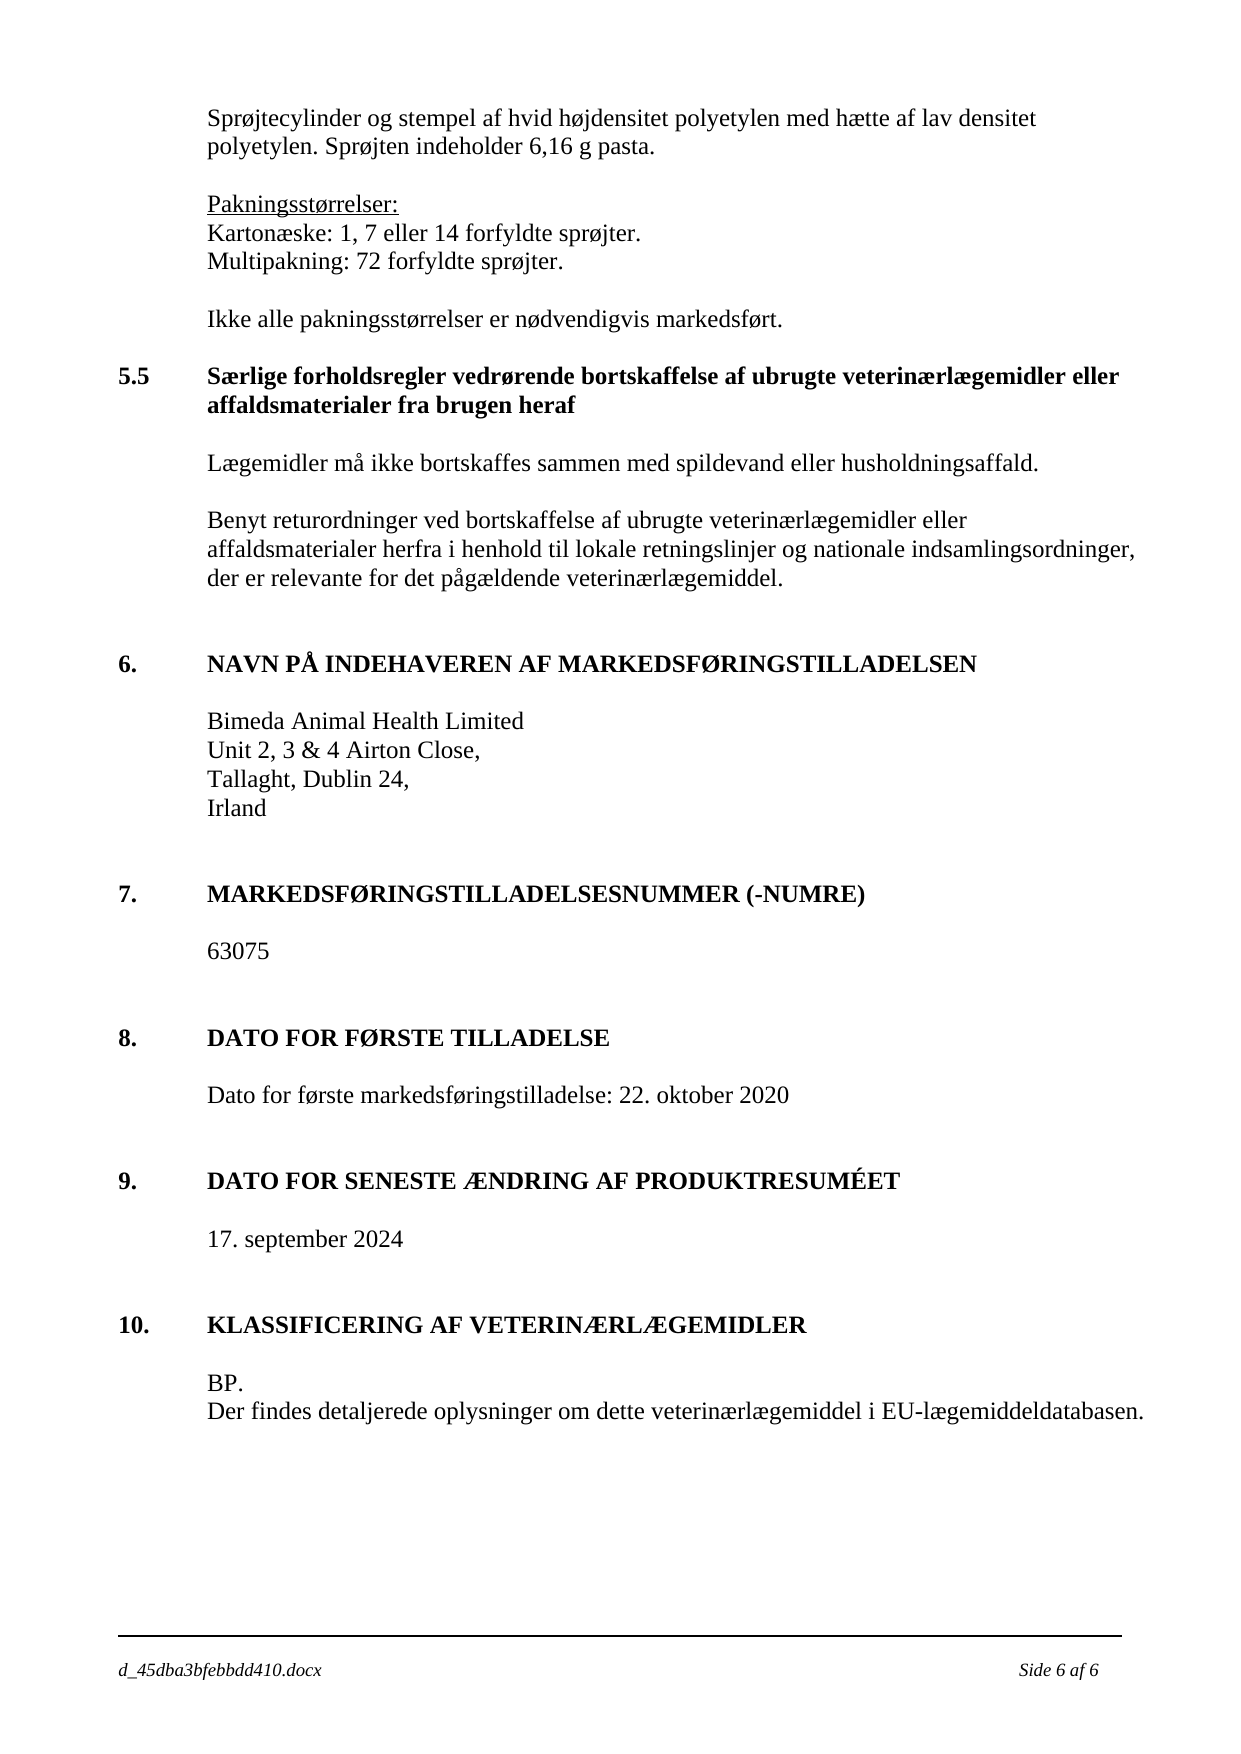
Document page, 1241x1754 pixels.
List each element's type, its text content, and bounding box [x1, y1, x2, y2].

text 63075 [118, 936, 1122, 965]
text Benyt returordninger ved bortskaffelse af ubrugte veterinærlægemidler eller affaldsmaterialer herfra i henhold til lokale retningslinjer og nationale indsamlingsordninger, der er relevante for det pågældende veterinærlægemiddel. [207, 505, 1137, 591]
text Pakningsstørrelser: [118, 189, 1122, 218]
text 8. DATO FOR FØRSTE TILLADELSE [118, 1023, 1122, 1051]
text Der findes detaljerede oplysninger om dette veterinærlægemiddel i EU-lægemiddeldatabasen. [118, 1396, 1155, 1425]
text Sprøjtecylinder og stempel af hvid højdensitet polyetylen med hætte af lav densitet polyetylen. Sprøjten indeholder 6,16 g pasta. [207, 103, 1122, 160]
text 6. NAVN PÅ INDEHAVEREN AF MARKEDSFØRINGSTILLADELSEN [118, 649, 1122, 678]
text Kartonæske: 1, 7 eller 14 forfyldte sprøjter. [118, 218, 1122, 246]
text Dato for første markedsføringstilladelse: 22. oktober 2020 [118, 1080, 1122, 1109]
text Multipakning: 72 forfyldte sprøjter. [118, 246, 1122, 275]
text 17. september 2024 [118, 1224, 1122, 1253]
text Unit 2, 3 & 4 Airton Close, [118, 735, 1122, 764]
text Bimeda Animal Health Limited [118, 706, 1122, 735]
text 9. DATO FOR SENESTE ÆNDRING AF PRODUKTRESUMÉET [118, 1166, 1122, 1195]
text Irland [118, 793, 1122, 821]
text 7. MARKEDSFØRINGSTILLADELSESNUMMER (-NUMRE) [118, 879, 1122, 908]
text 10. KLASSIFICERING AF VETERINÆRLÆGEMIDLER [118, 1310, 1122, 1339]
text BP. [118, 1368, 1155, 1396]
text 5.5 Særlige forholdsregler vedrørende bortskaffelse af ubrugte veterinærlægemidler eller affaldsmaterialer fra brugen heraf [118, 361, 1122, 419]
text Tallaght, Dublin 24, [118, 764, 1122, 793]
text Ikke alle pakningsstørrelser er nødvendigvis markedsført. [118, 304, 1122, 333]
text Lægemidler må ikke bortskaffes sammen med spildevand eller husholdningsaffald. [118, 448, 1122, 476]
